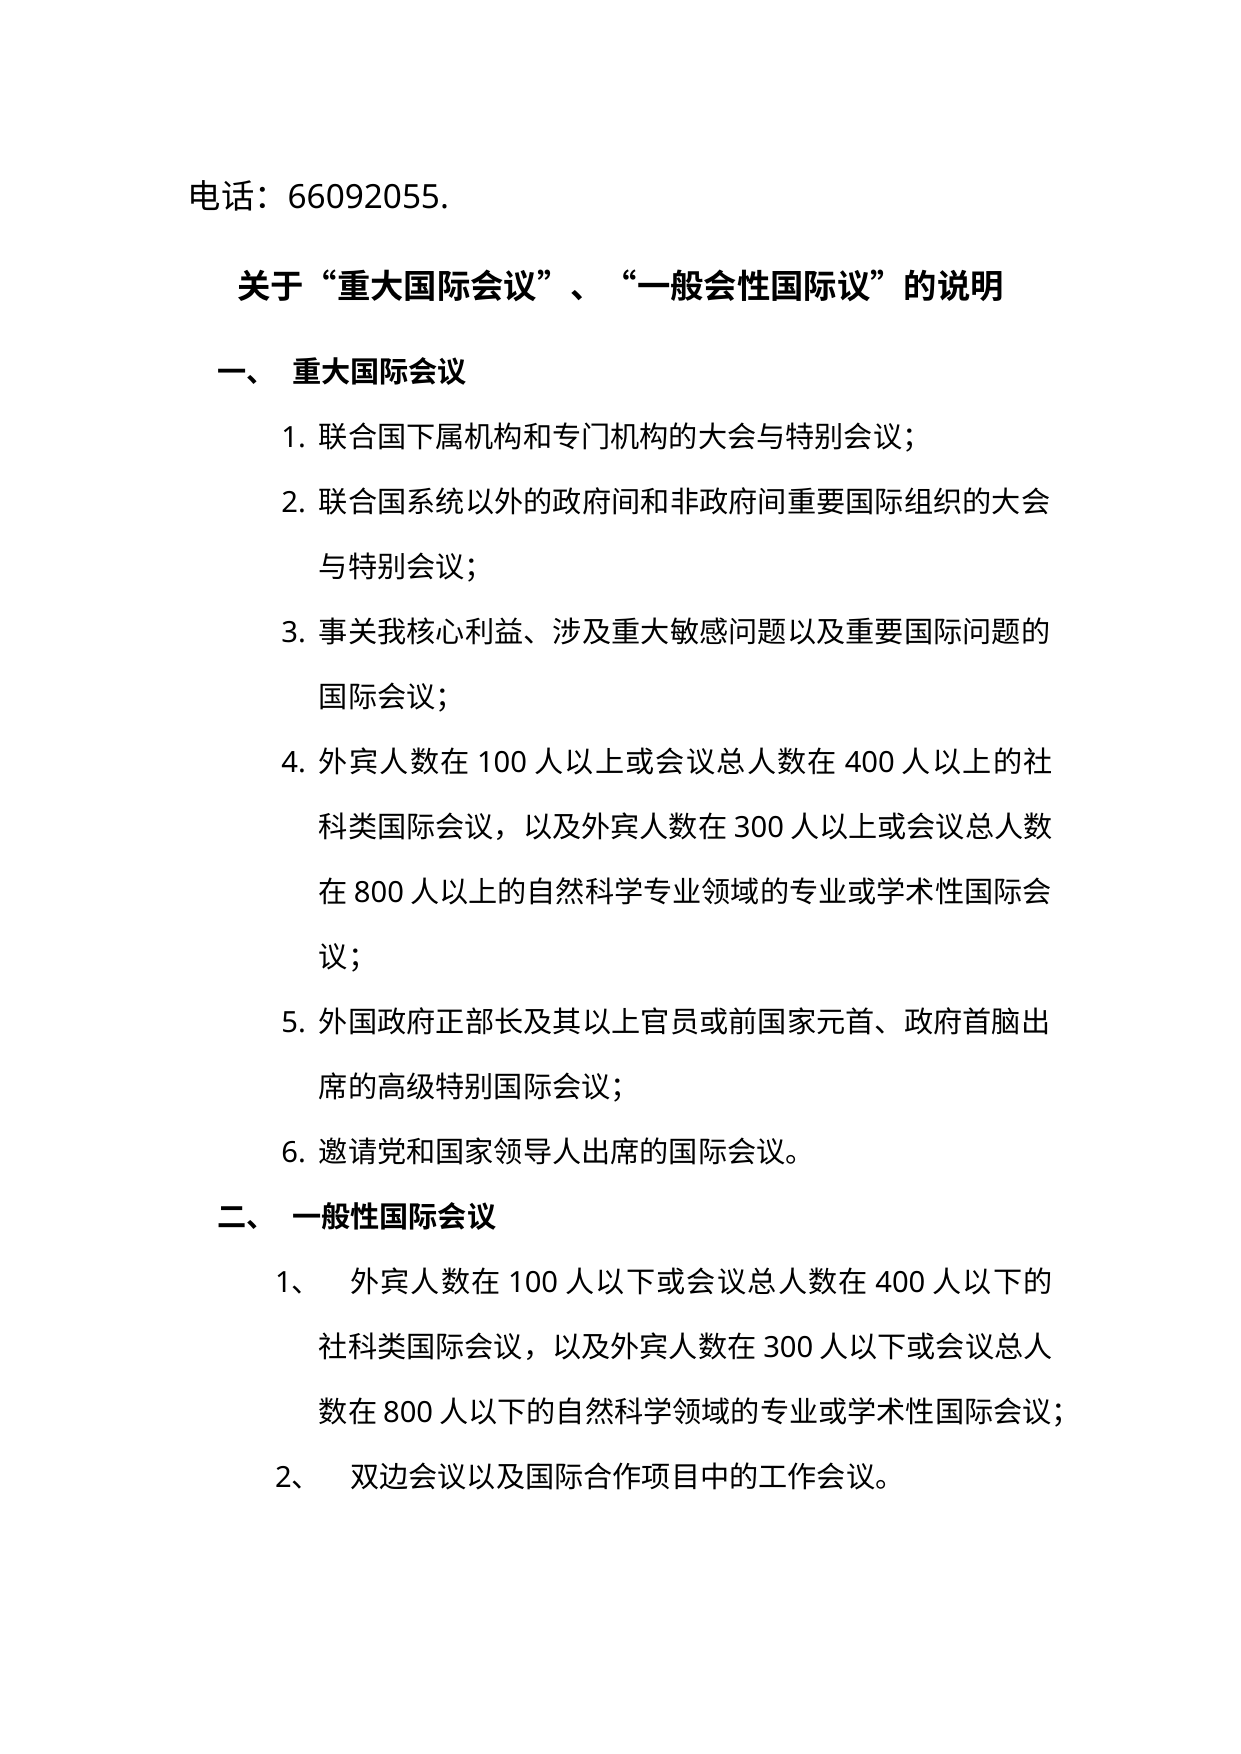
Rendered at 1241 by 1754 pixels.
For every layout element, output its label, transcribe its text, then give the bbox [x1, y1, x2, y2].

list 外宾人数在100人以下或会议总人数在400人以下的社科类国际会议，以及外宾人数在300人以下或会议总人数在800人以下的自然科学领域的专业或学术性国际会议； [275, 1248, 1053, 1443]
list 外国政府正部长及其以上官员或前国家元首、政府首脑出席的高级特别国际会议； [281, 988, 1053, 1118]
list 事关我核心利益、涉及重大敏感问题以及重要国际问题的国际会议； [281, 598, 1053, 728]
list 双边会议以及国际合作项目中的工作会议。 [275, 1443, 1053, 1508]
list 一般性国际会议 [217, 1183, 1053, 1248]
list 外宾人数在100人以上或会议总人数在400人以上的社科类国际会议，以及外宾人数在300人以上或会议总人数在800人以上的自然科学专业领域的专业或学术性国际会议； [281, 728, 1053, 988]
list 联合国下属机构和专门机构的大会与特别会议； [281, 403, 1053, 468]
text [187, 162, 1053, 227]
list 重大国际会议 [217, 338, 1053, 403]
list 联合国系统以外的政府间和非政府间重要国际组织的大会与特别会议； [281, 468, 1053, 598]
list 邀请党和国家领导人出席的国际会议。 [281, 1118, 1053, 1183]
subtitle 关于“重大国际会议”、“一般会性国际议”的说明 [187, 252, 1053, 317]
